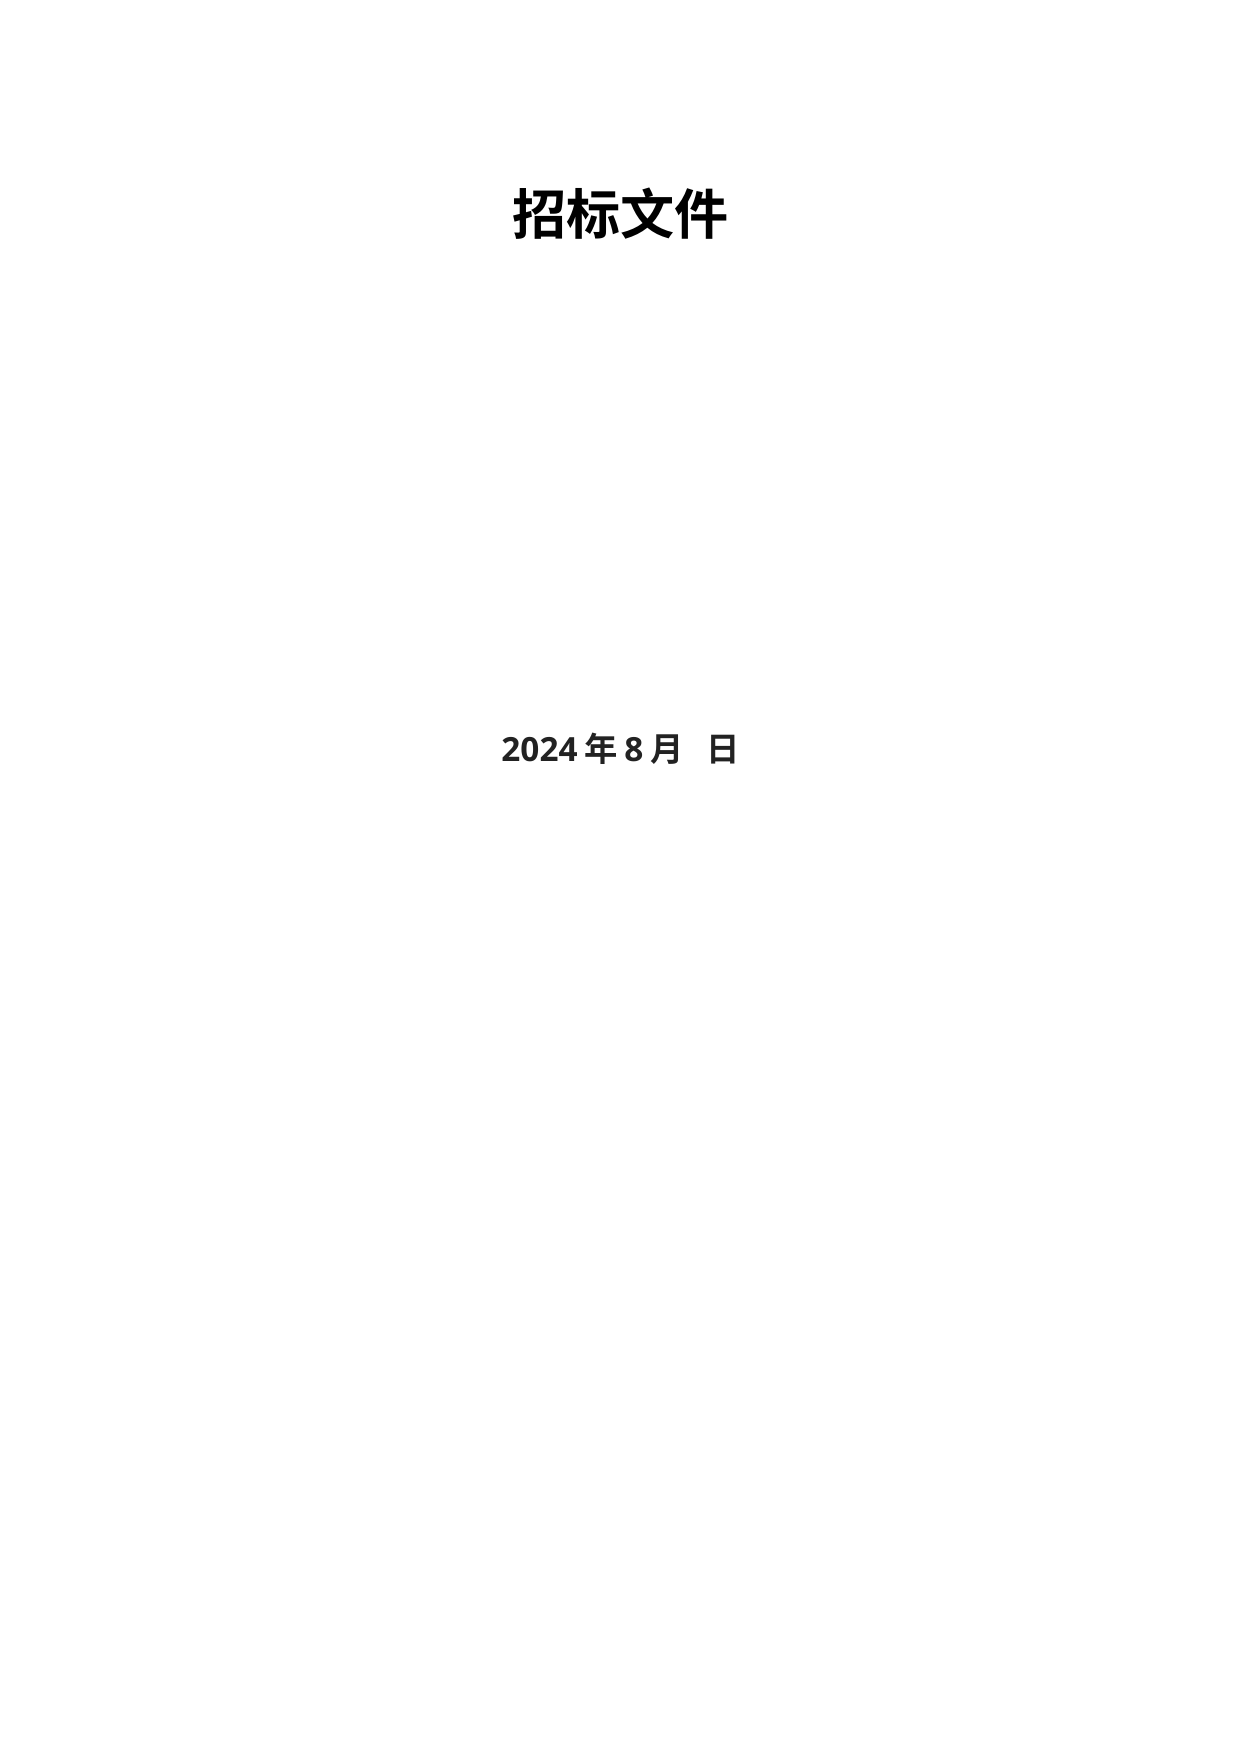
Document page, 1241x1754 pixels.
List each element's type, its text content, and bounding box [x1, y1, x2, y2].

text 招标文件 [187, 162, 1053, 259]
text 2024年8月 日 [187, 714, 1053, 779]
